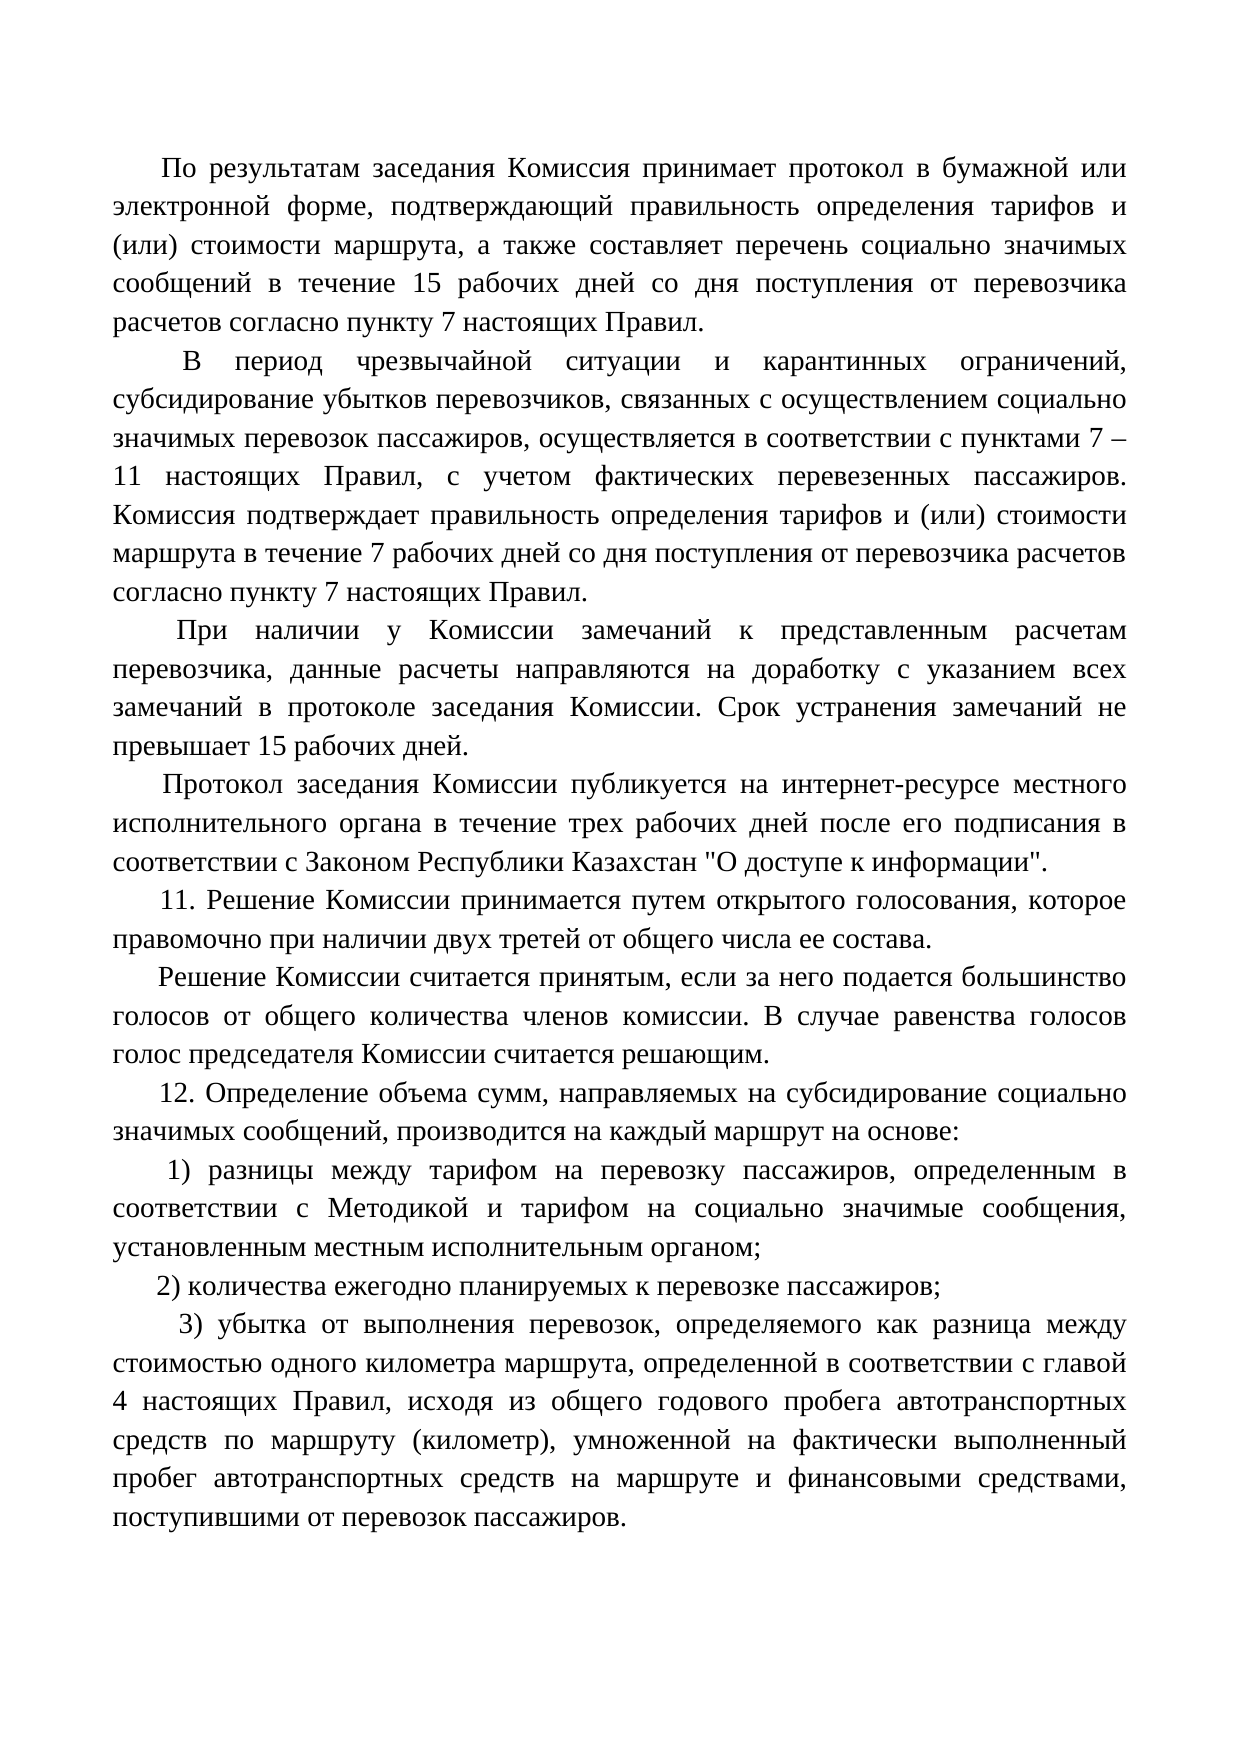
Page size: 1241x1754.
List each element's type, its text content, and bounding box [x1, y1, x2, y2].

text 11. Решение Комиссии принимается путем открытого голосования, которое правомочно при наличии двух третей от общего числа ее состава. [112, 882, 1128, 954]
text 1) разницы между тарифом на перевозку пассажиров, определенным в соответствии с Методикой и тарифом на социально значимые сообщения, установленным местным исполнительным органом; [112, 1152, 1128, 1263]
text В период чрезвычайной ситуации и карантинных ограничений, субсидирование убытков перевозчиков, связанных с осуществлением социально значимых перевозок пассажиров, осуществляется в соответствии с пунктами 7 – 11 настоящих Правил, с учетом фактических перевезенных пассажиров. Комиссия подтверждает правильность определения тарифов и (или) стоимости маршрута в течение 7 рабочих дней со дня поступления от перевозчика расчетов согласно пункту 7 настоящих Правил. [112, 343, 1128, 607]
text 12. Определение объема сумм, направляемых на субсидирование социально значимых сообщений, производится на каждый маршрут на основе: [112, 1075, 1128, 1147]
text 2) количества ежегодно планируемых к перевозке пассажиров; [112, 1268, 1128, 1301]
text Решение Комиссии считается принятым, если за него подается большинство голосов от общего количества членов комиссии. В случае равенства голосов голос председателя Комиссии считается решающим. [112, 959, 1128, 1070]
text При наличии у Комиссии замечаний к представленным расчетам перевозчика, данные расчеты направляются на доработку с указанием всех замечаний в протоколе заседания Комиссии. Срок устранения замечаний не превышает 15 рабочих дней. [112, 612, 1128, 762]
text По результатам заседания Комиссия принимает протокол в бумажной или электронной форме, подтверждающий правильность определения тарифов и (или) стоимости маршрута, а также составляет перечень социально значимых сообщений в течение 15 рабочих дней со дня поступления от перевозчика расчетов согласно пункту 7 настоящих Правил. [112, 150, 1128, 338]
text 3) убытка от выполнения перевозок, определяемого как разница между стоимостью одного километра маршрута, определенной в соответствии с главой 4 настоящих Правил, исходя из общего годового пробега автотранспортных средств по маршруту (километр), умноженной на фактически выполненный пробег автотранспортных средств на маршруте и финансовыми средствами, поступившими от перевозок пассажиров. [112, 1306, 1128, 1532]
text Протокол заседания Комиссии публикуется на интернет-ресурсе местного исполнительного органа в течение трех рабочих дней после его подписания в соответствии с Законом Республики Казахстан "О доступе к информации". [112, 767, 1128, 877]
